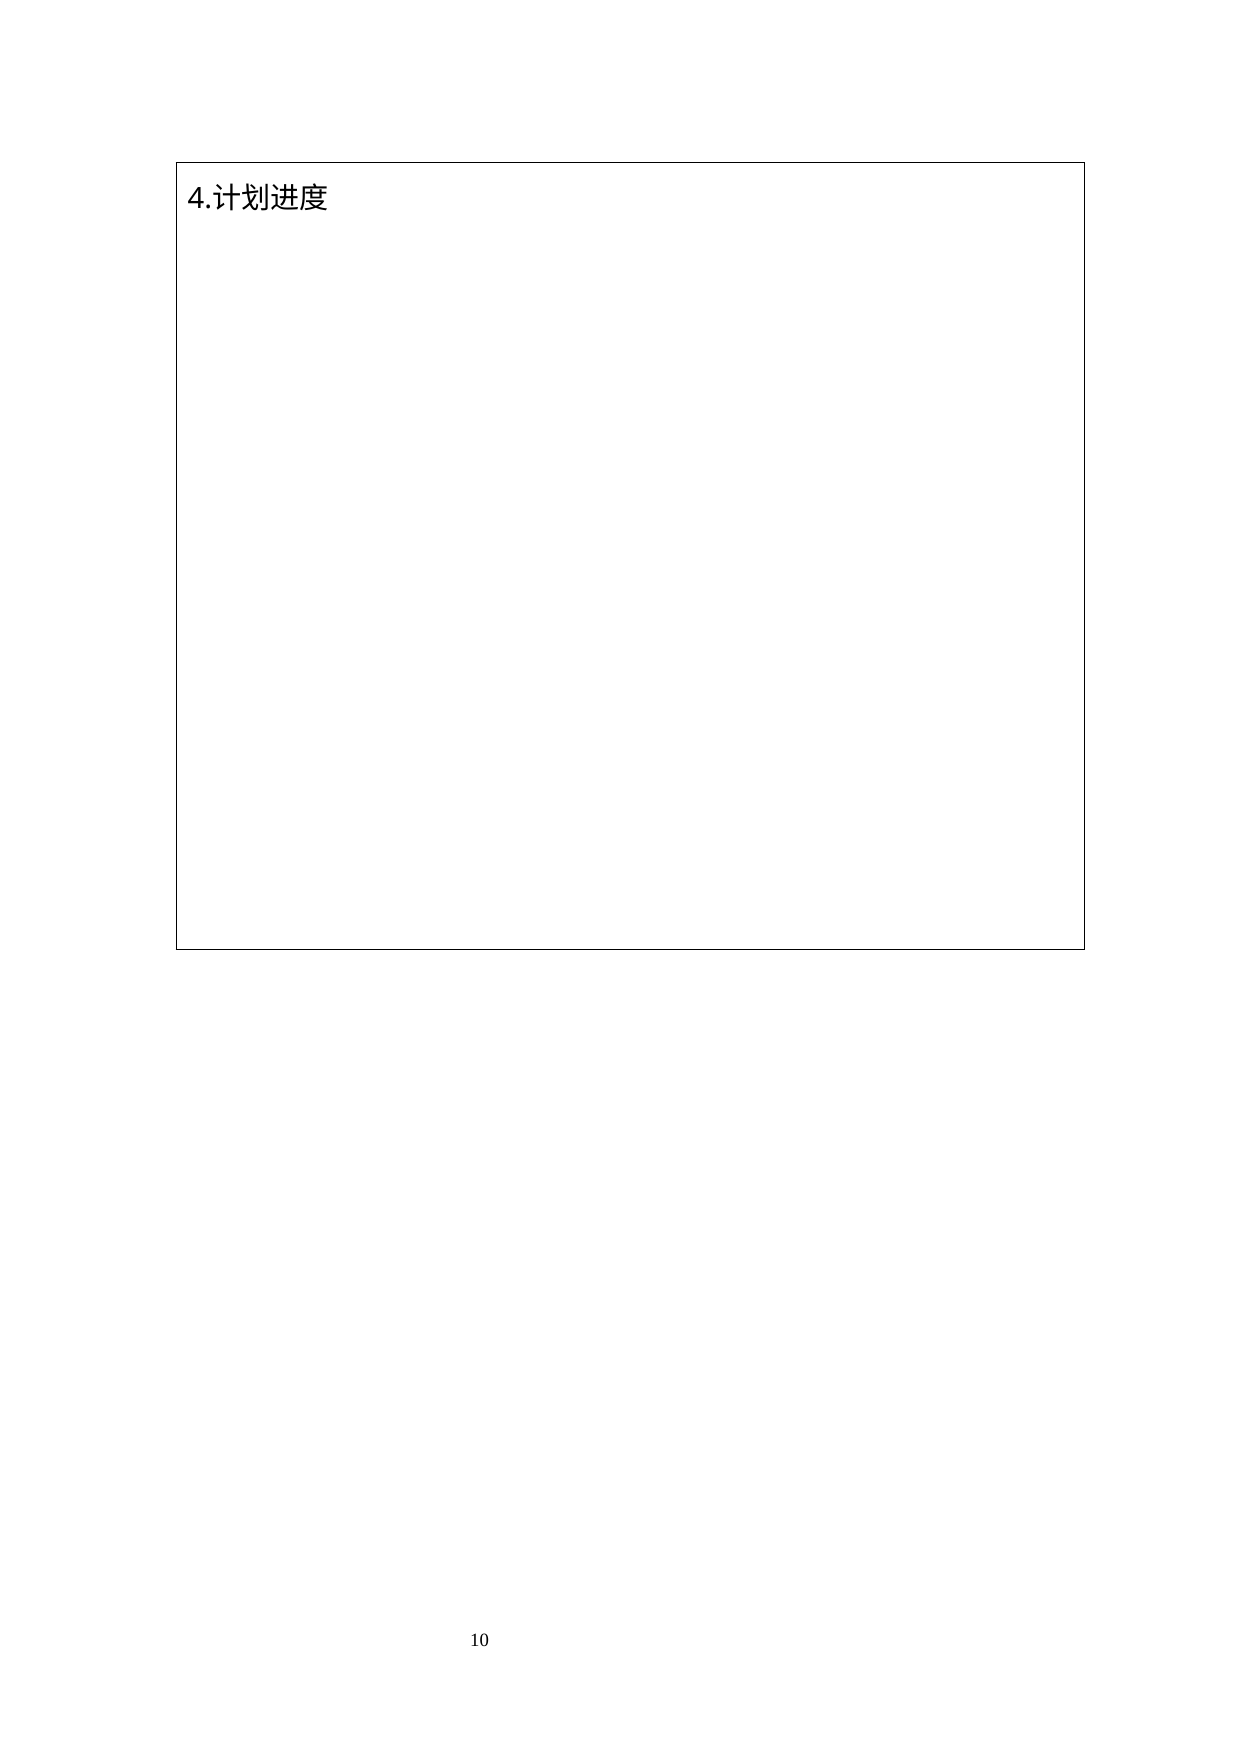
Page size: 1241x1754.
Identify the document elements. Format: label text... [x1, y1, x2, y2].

table_cell 4.计划进度 [177, 163, 1084, 949]
